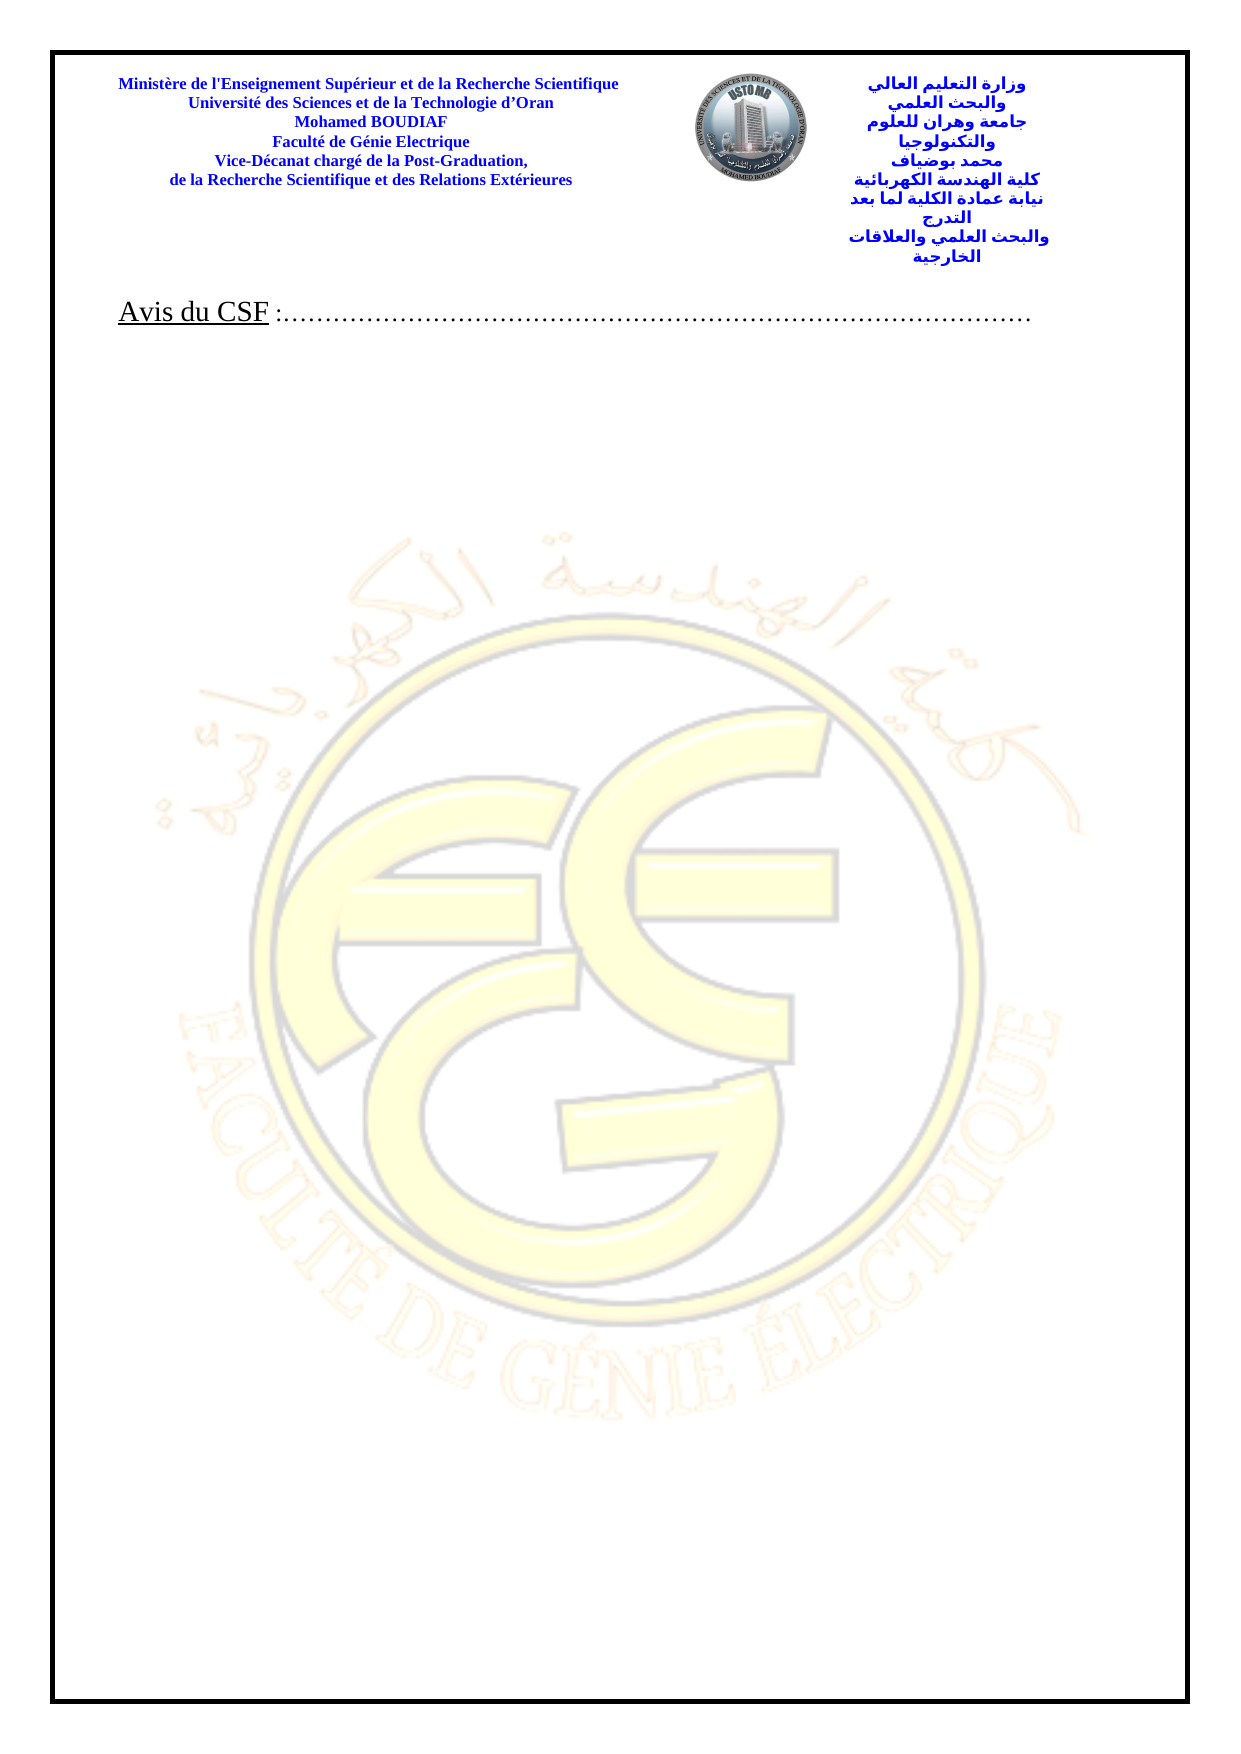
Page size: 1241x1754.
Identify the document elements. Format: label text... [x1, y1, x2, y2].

picture [692, 73, 811, 185]
text Avis du CSF :……………………………………………………………………………… [118, 294, 1122, 328]
